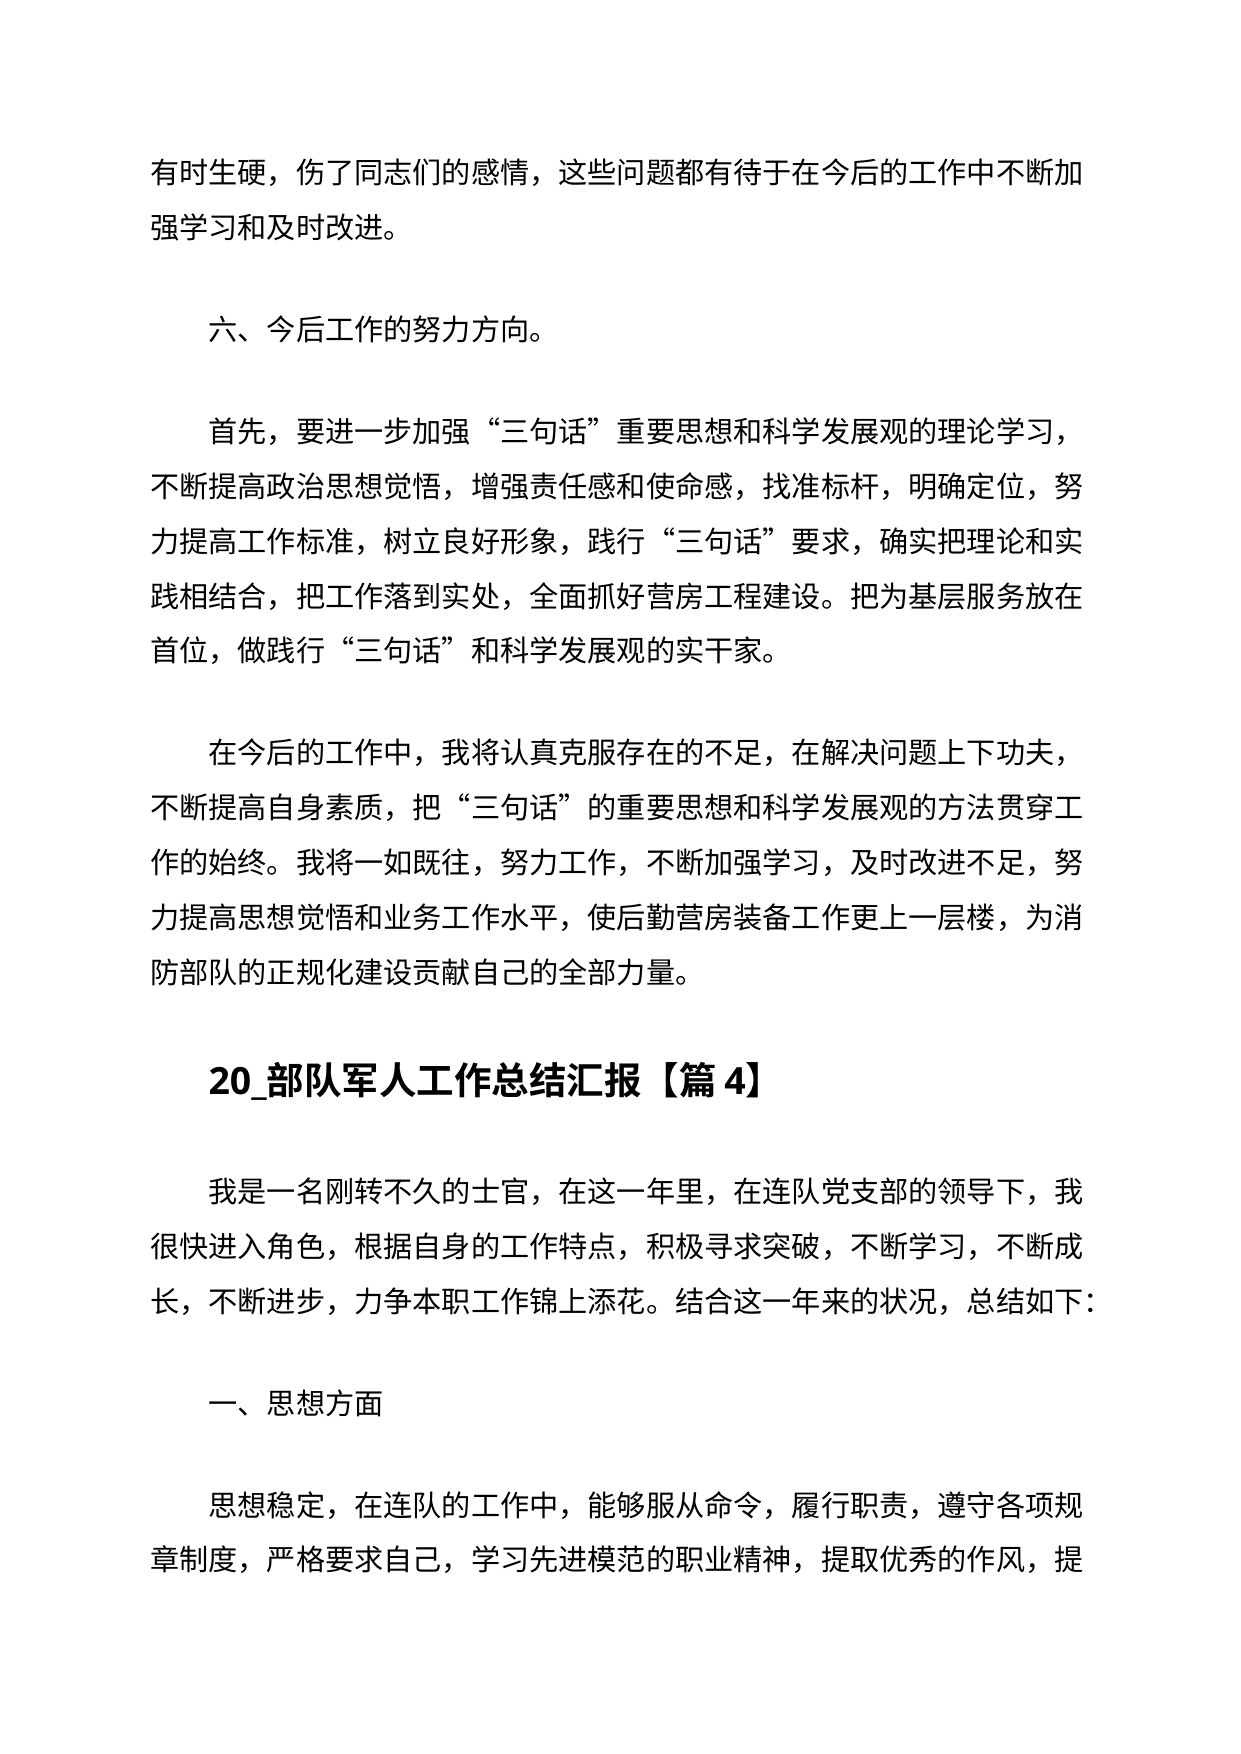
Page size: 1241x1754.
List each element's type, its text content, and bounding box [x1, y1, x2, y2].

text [150, 1482, 1090, 1579]
text 一、思想方面 [150, 1380, 1090, 1423]
text 首先，要进一步加强“三句话”重要思想和科学发展观的理论学习，不断提高政治思想觉悟，增强责任感和使命感，找准标杆，明确定位，努力提高工作标准，树立良好形象，践行“三句话”要求，确实把理论和实践相结合，把工作落到实处，全面抓好营房工程建设。把为基层服务放在首位，做践行“三句话”和科学发展观的实干家。 [150, 408, 1090, 670]
text 20_部队军人工作总结汇报【篇4】 [150, 1051, 1090, 1106]
text 我是一名刚转不久的士官，在这一年里，在连队党支部的领导下，我很快进入角色，根据自身的工作特点，积极寻求突破，不断学习，不断成长，不断进步，力争本职工作锦上添花。结合这一年来的状况，总结如下： [150, 1169, 1090, 1321]
text 在今后的工作中，我将认真克服存在的不足，在解决问题上下功夫，不断提高自身素质，把“三句话”的重要思想和科学发展观的方法贯穿工作的始终。我将一如既往，努力工作，不断加强学习，及时改进不足，努力提高思想觉悟和业务工作水平，使后勤营房装备工作更上一层楼，为消防部队的正规化建设贡献自己的全部力量。 [150, 730, 1090, 992]
text 六、今后工作的努力方向。 [150, 307, 1090, 349]
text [150, 150, 1090, 247]
